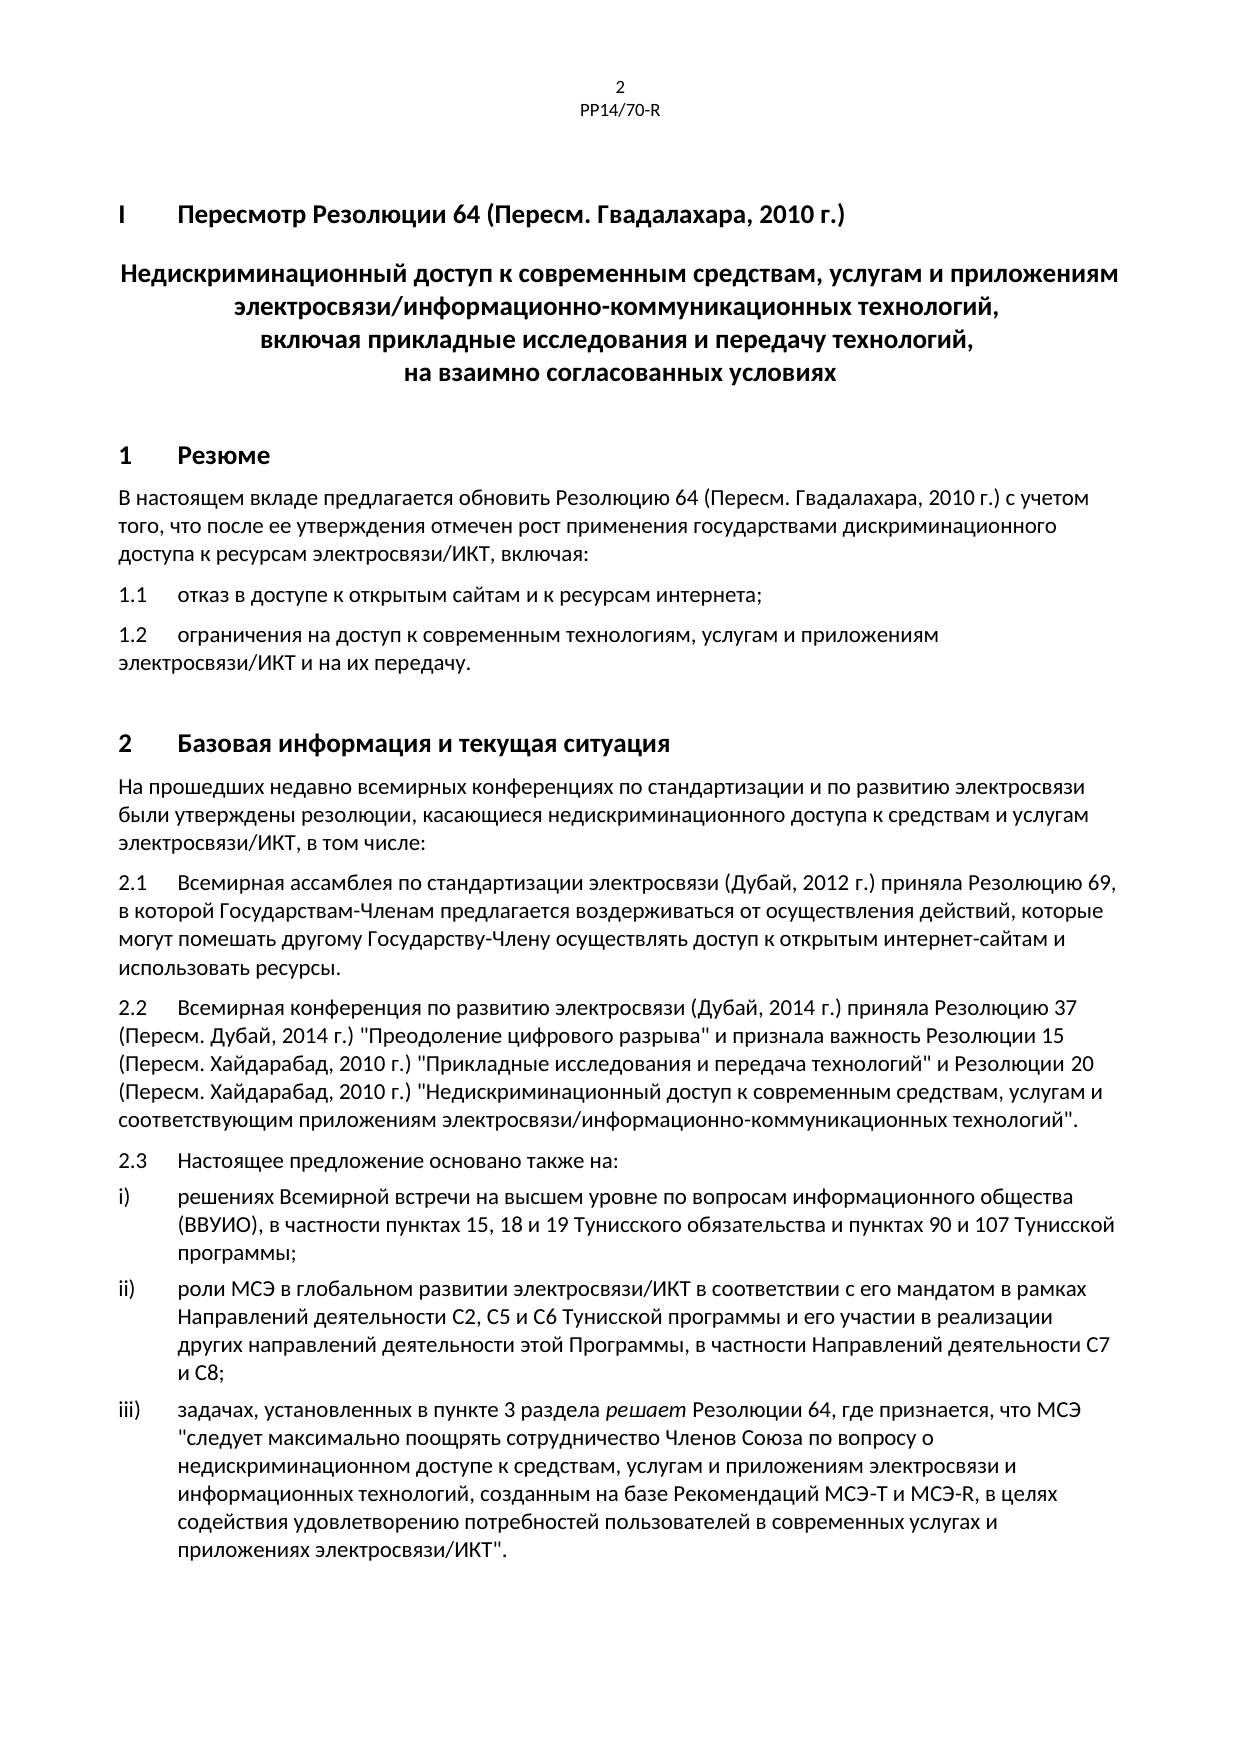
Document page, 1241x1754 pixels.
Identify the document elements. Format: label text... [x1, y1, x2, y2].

text 2.2 Всемирная конференция по развитию электросвязи (Дубай, 2014 г.) приняла Резолюцию 37 (Пересм. Дубай, 2014 г.) "Преодоление цифрового разрыва" и признала важность Резолюции 15 (Пересм. Хайдарабад, 2010 г.) "Прикладные исследования и передача технологий" и Резолюции 20 (Пересм. Хайдарабад, 2010 г.) "Недискриминационный доступ к современным средствам, услугам и соответствующим приложениям электросвязи/информационно-коммуникационных технологий". [118, 993, 1122, 1133]
text i) решениях Всемирной встречи на высшем уровне по вопросам информационного общества (ВВУИО), в частности пунктах 15, 18 и 19 Тунисского обязательства и пунктах 90 и 107 Тунисской программы; [118, 1182, 1122, 1266]
subtitle 1 Резюме [118, 438, 1122, 471]
text 2.1 Всемирная ассамблея по стандартизации электросвязи (Дубай, 2012 г.) приняла Резолюцию 69, в которой Государствам-Членам предлагается воздерживаться от осуществления действий, которые могут помешать другому Государству-Члену осуществлять доступ к открытым интернет-сайтам и использовать ресурсы. [118, 868, 1122, 981]
text ii) роли МСЭ в глобальном развитии электросвязи/ИКТ в соответствии с его мандатом в рамках Направлений деятельности С2, С5 и С6 Тунисской программы и его участии в реализации других направлений деятельности этой Программы, в частности Направлений деятельности С7 и С8; [118, 1274, 1122, 1387]
text 1.2 ограничения на доступ к современным технологиям, услугам и приложениям электросвязи/ИКТ и на их передачу. [118, 620, 1122, 676]
text iii) задачах, установленных в пункте 3 раздела решает Резолюции 64, где признается, что МСЭ "следует максимально поощрять сотрудничество Членов Союза по вопросу о недискриминационном доступе к средствам, услугам и приложениям электросвязи и информационных технологий, созданным на базе Рекомендаций МСЭ-Т и МСЭ-R, в целях содействия удовлетворению потребностей пользователей в современных услугах и приложениях электросвязи/ИКТ". [118, 1395, 1122, 1563]
text 2.3 Настоящее предложение основано также на: [118, 1146, 1122, 1174]
title Недискриминационный доступ к современным средствам, услугам и приложениям электросвязи/информационно-коммуникационных технологий, включая прикладные исследования и передачу технологий, на взаимно согласованных условиях [118, 256, 1122, 388]
text 1.1 отказ в доступе к открытым сайтам и к ресурсам интернета; [118, 580, 1122, 608]
text На прошедших недавно всемирных конференциях по стандартизации и по развитию электросвязи были утверждены резолюции, касающиеся недискриминационного доступа к средствам и услугам электросвязи/ИКТ, в том числе: [118, 772, 1122, 856]
subtitle 2 Базовая информация и текущая ситуация [118, 726, 1122, 759]
text В настоящем вкладе предлагается обновить Резолюцию 64 (Пересм. Гвадалахара, 2010 г.) с учетом того, что после ее утверждения отмечен рост применения государствами дискриминационного доступа к ресурсам электросвязи/ИКТ, включая: [118, 483, 1122, 567]
subtitle I Пересмотр Резолюции 64 (Пересм. Гвадалахара, 2010 г.) [118, 198, 1122, 231]
